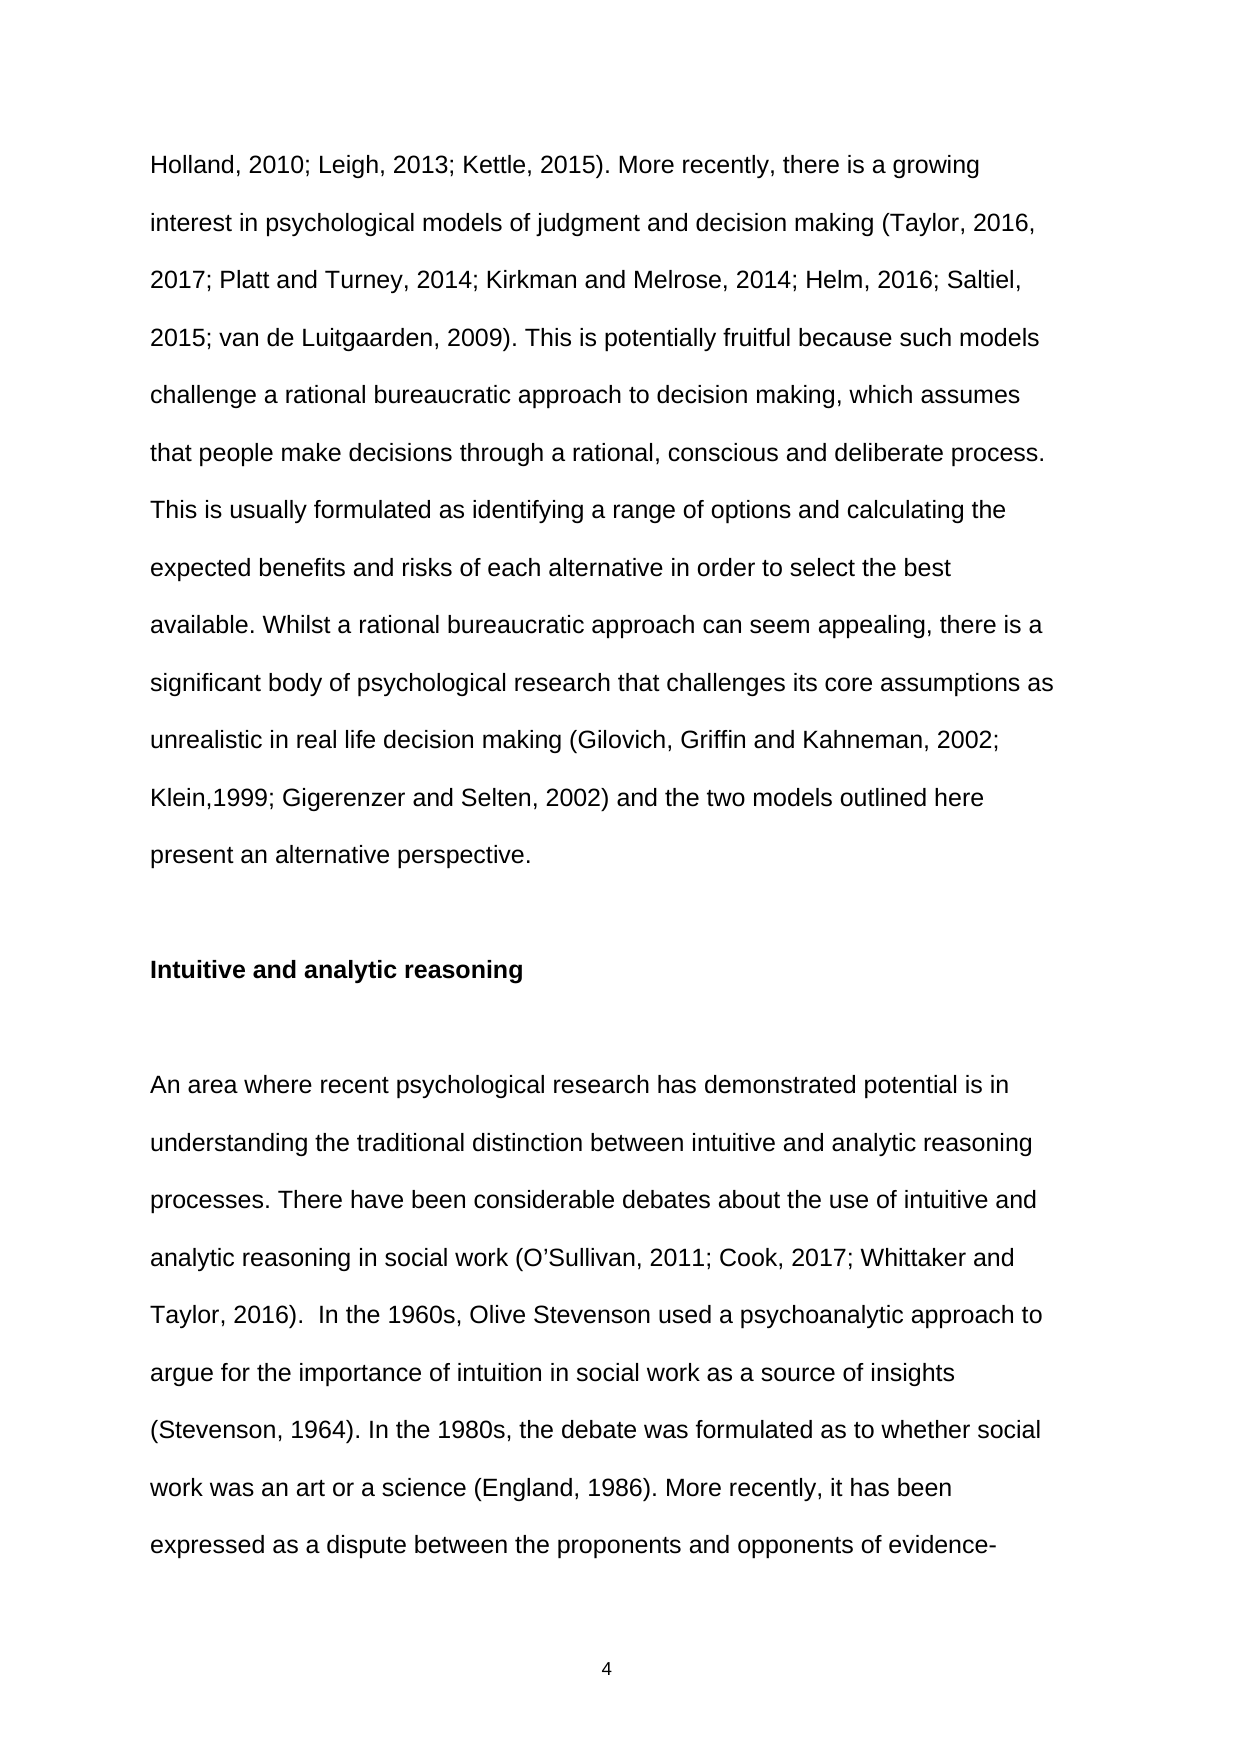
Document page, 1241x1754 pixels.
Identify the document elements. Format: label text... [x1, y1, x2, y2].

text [150, 1070, 1063, 1559]
text Intuitive and analytic reasoning [150, 955, 1063, 984]
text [150, 150, 1063, 869]
